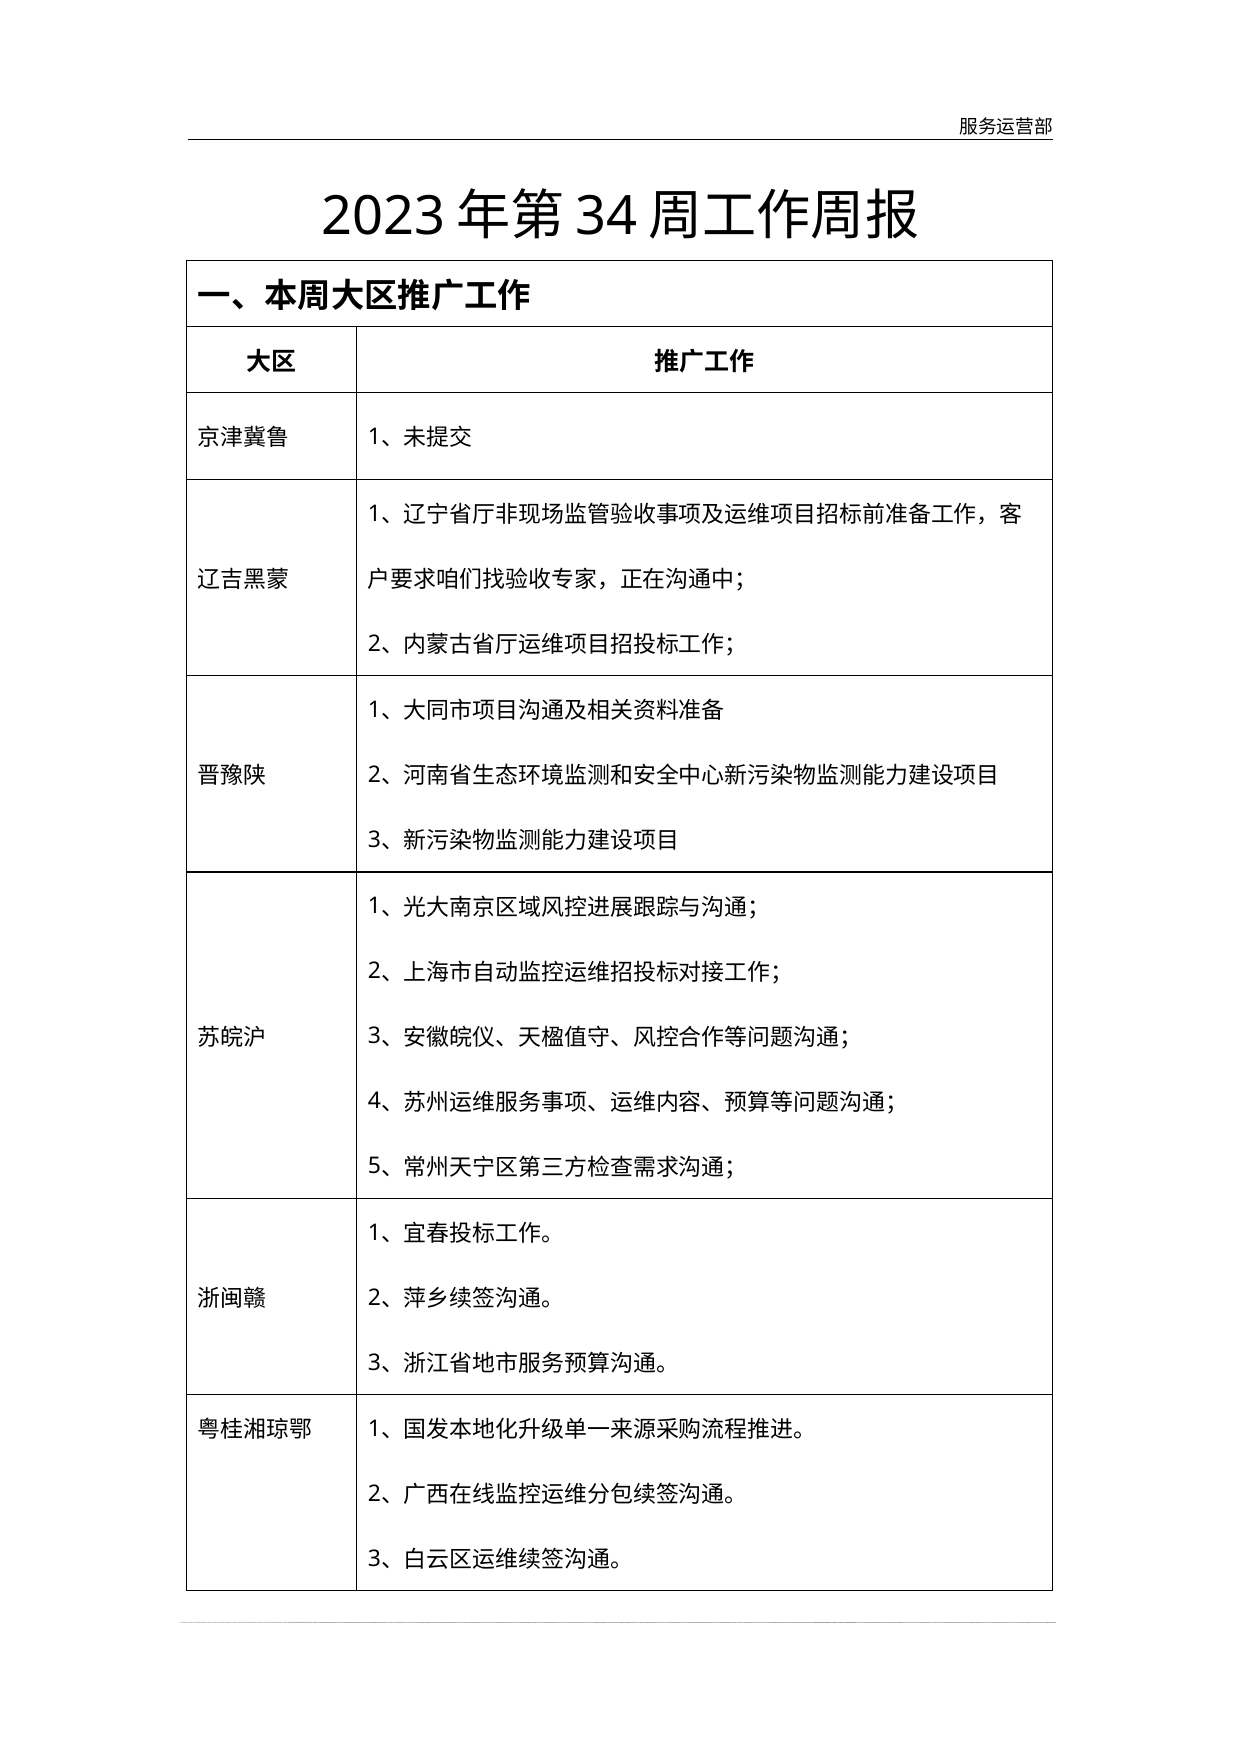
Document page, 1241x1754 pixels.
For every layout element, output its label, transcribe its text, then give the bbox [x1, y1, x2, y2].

table_cell 推广工作 [357, 327, 1052, 392]
text 2023年第34周工作周报 [187, 162, 1053, 259]
table_cell 苏皖沪 [187, 873, 356, 1197]
table_cell 晋豫陕 [187, 676, 356, 871]
table_cell 浙闽赣 [187, 1199, 356, 1393]
table_cell 辽宁省厅非现场监管验收事项及运维项目招标前准备工作，客户要求咱们找验收专家，正在沟通中； 内蒙古省厅运维项目招投标工作； [357, 480, 1052, 675]
table_cell 京津冀鲁 [187, 393, 356, 479]
table_header 一、本周大区推广工作 [187, 261, 1052, 326]
table_cell 大同市项目沟通及相关资料准备 河南省生态环境监测和安全中心新污染物监测能力建设项目 新污染物监测能力建设项目 [357, 676, 1052, 871]
table_cell 大区 [187, 327, 356, 392]
table_cell 未提交 [357, 393, 1052, 479]
table_cell 辽吉黑蒙 [187, 480, 356, 675]
table_cell 光大南京区域风控进展跟踪与沟通； 上海市自动监控运维招投标对接工作； 安徽皖仪、天楹值守、风控合作等问题沟通； 苏州运维服务事项、运维内容、预算等问题沟通； 常州天宁区第三方检查需求沟通； [357, 873, 1052, 1197]
table_cell 粤桂湘琼鄂 [187, 1395, 356, 1589]
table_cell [357, 1395, 1052, 1589]
table_cell 宜春投标工作。 萍乡续签沟通。 浙江省地市服务预算沟通。 [357, 1199, 1052, 1393]
